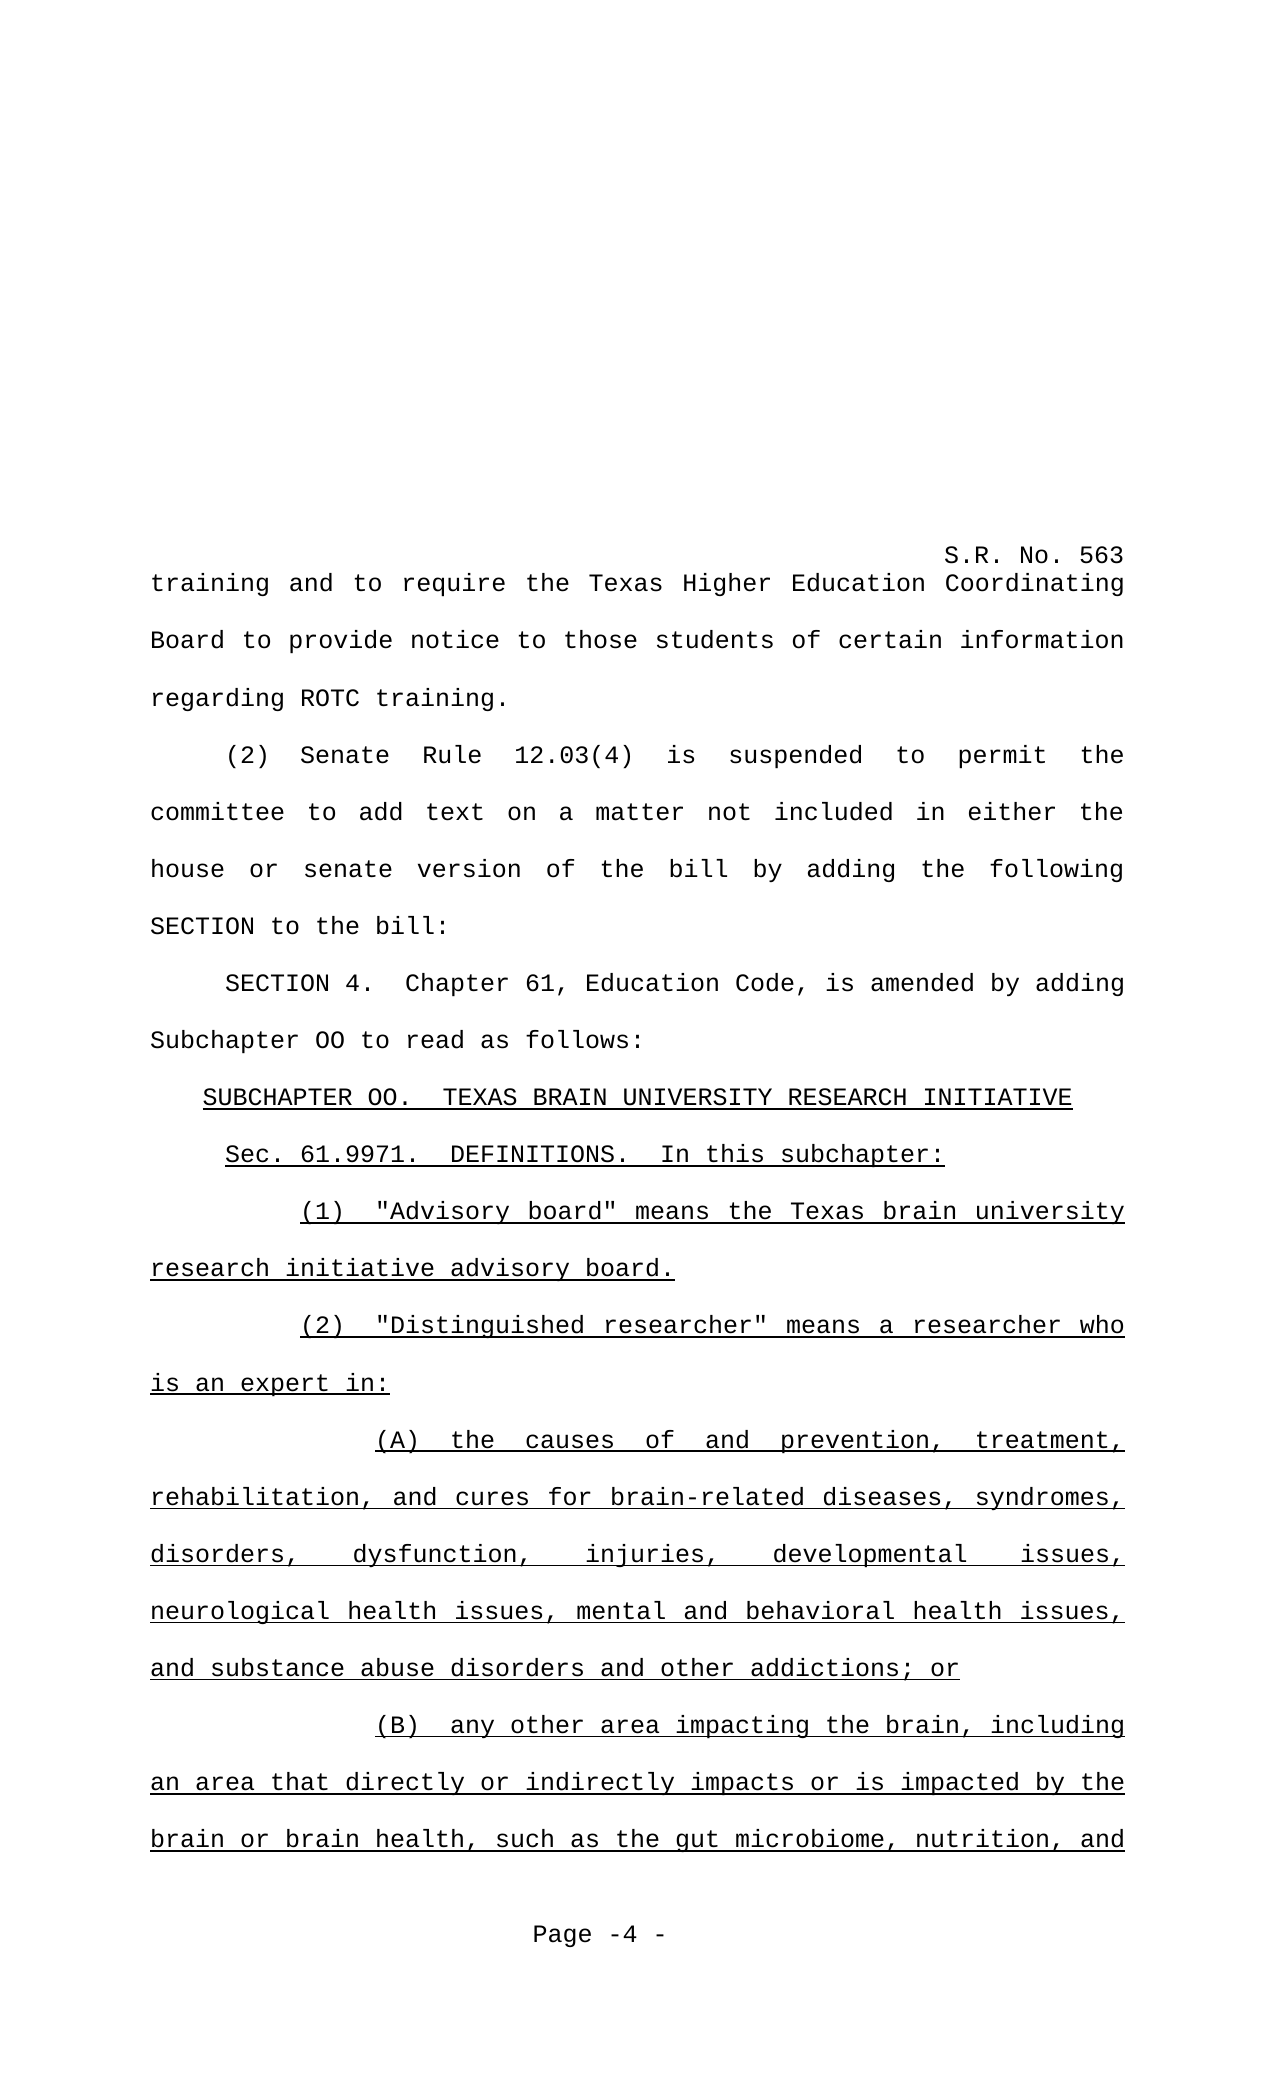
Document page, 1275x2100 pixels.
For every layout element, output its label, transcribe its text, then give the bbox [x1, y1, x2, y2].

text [150, 1795, 1125, 1850]
text Sec. 61.9971. DEFINITIONS. In this subchapter: [150, 1142, 1125, 1170]
text SECTION 4. Chapter 61, Education Code, is amended by adding Subchapter OO to read as follows: [150, 970, 1125, 1056]
text (1) "Advisory board" means the Texas brain university research initiative advisory board. [150, 1199, 1125, 1284]
text (A) the causes of and prevention, treatment, rehabilitation, and cures for brain-related diseases, syndromes, disorders, dysfunction, injuries, developmental issues, neurological health issues, mental and behavioral health issues, and substance abuse disorders and other addictions; or [150, 1566, 1125, 1622]
text (2) "Distinguished researcher" means a researcher who is an expert in: [150, 1313, 1125, 1398]
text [150, 571, 1125, 713]
text SUBCHAPTER OO. TEXAS BRAIN UNIVERSITY RESEARCH INITIATIVE [150, 1084, 1125, 1113]
text (2) Senate Rule 12.03(4) is suspended to permit the committee to add text on a matter not included in either the house or senate version of the bill by adding the following SECTION to the bill: [150, 742, 1125, 942]
text (A) the causes of and prevention, treatment, rehabilitation, and cures for brain-related diseases, syndromes, disorders, dysfunction, injuries, developmental issues, neurological health issues, mental and behavioral health issues, and substance abuse disorders and other addictions; or [150, 1623, 1125, 1684]
text (A) the causes of and prevention, treatment, rehabilitation, and cures for brain-related diseases, syndromes, disorders, dysfunction, injuries, developmental issues, neurological health issues, mental and behavioral health issues, and substance abuse disorders and other addictions; or [150, 1509, 1125, 1565]
text (A) the causes of and prevention, treatment, rehabilitation, and cures for brain-related diseases, syndromes, disorders, dysfunction, injuries, developmental issues, neurological health issues, mental and behavioral health issues, and substance abuse disorders and other addictions; or [150, 1427, 1125, 1508]
